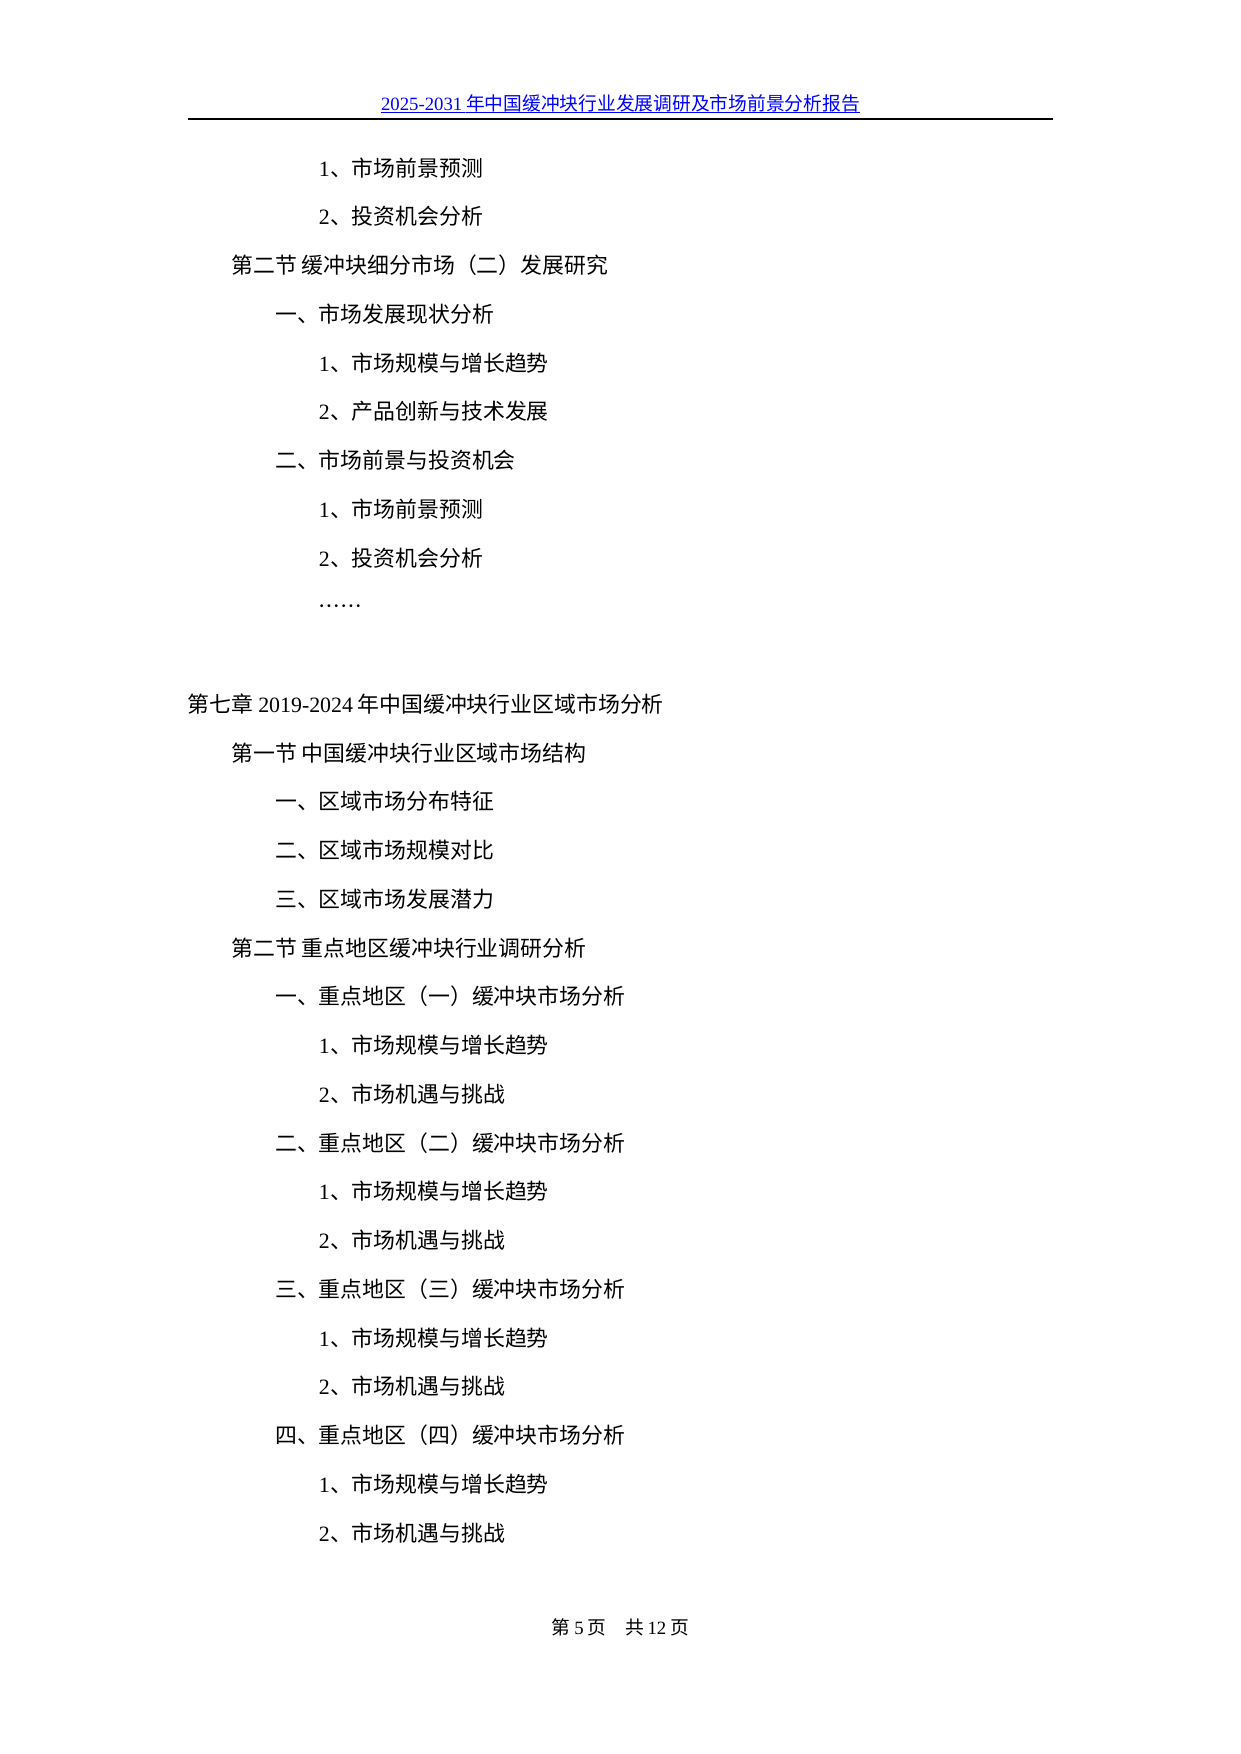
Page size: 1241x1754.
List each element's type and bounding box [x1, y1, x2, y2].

text [187, 150, 1053, 1548]
